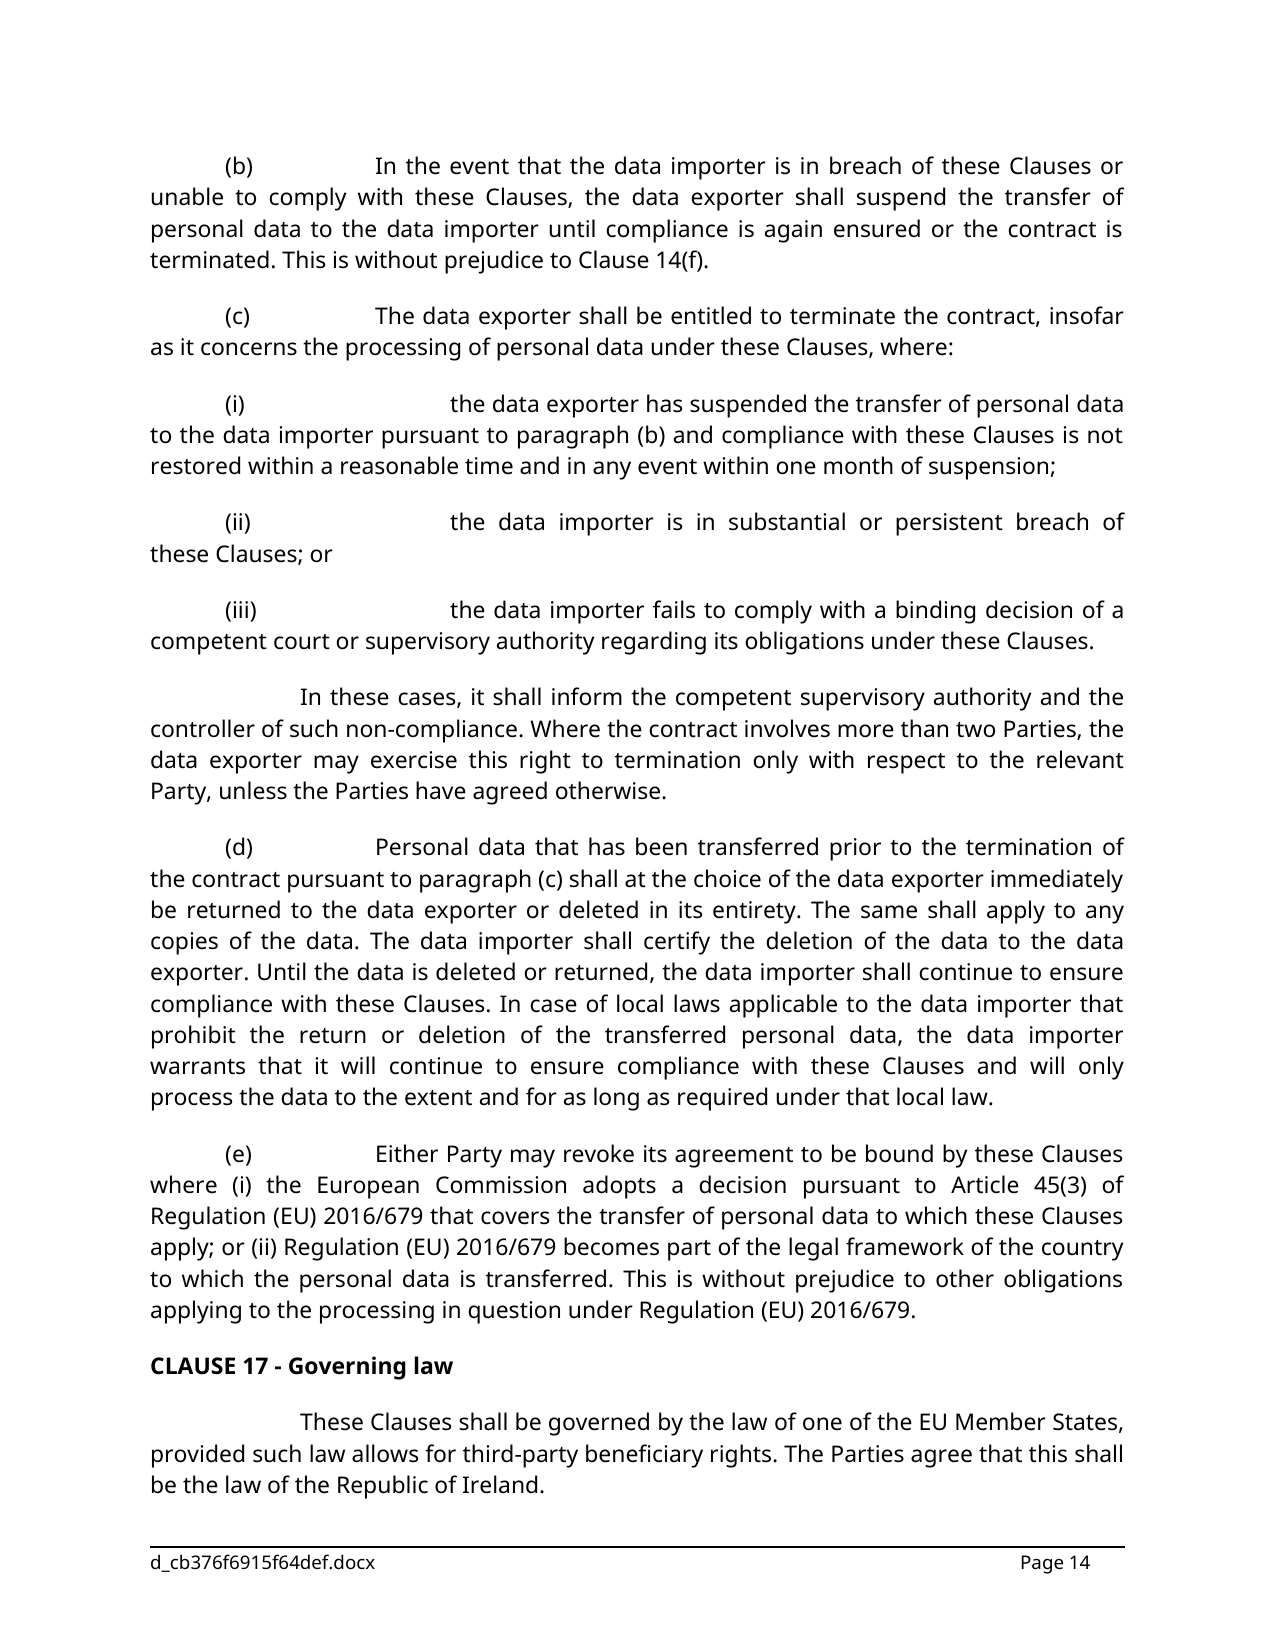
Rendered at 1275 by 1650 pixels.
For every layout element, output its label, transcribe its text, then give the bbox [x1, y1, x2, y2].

text Personal data that has been transferred prior to the termination of the contract pursuant to paragraph (c) shall at the choice of the data exporter immediately be returned to the data exporter or deleted in its entirety. The same shall apply to any copies of the data. The data importer shall certify the deletion of the data to the data exporter. Until the data is deleted or returned, the data importer shall continue to ensure compliance with these Clauses. In case of local laws applicable to the data importer that prohibit the return or deletion of the transferred personal data, the data importer warrants that it will continue to ensure compliance with these Clauses and will only process the data to the extent and for as long as required under that local law. [150, 831, 1125, 1112]
text These Clauses shall be governed by the law of one of the EU Member States, provided such law allows for third-party beneficiary rights. The Parties agree that this shall be the law of the Republic of Ireland. [150, 1406, 1125, 1500]
text In these cases, it shall inform the competent supervisory authority and the controller of such non-compliance. Where the contract involves more than two Parties, the data exporter may exercise this right to termination only with respect to the relevant Party, unless the Parties have agreed otherwise. [150, 681, 1125, 806]
subtitle CLAUSE 17 - Governing law [150, 1350, 1125, 1381]
text the data importer is in substantial or persistent breach of these Clauses; or [150, 506, 1125, 569]
text The data exporter shall be entitled to terminate the contract, insofar as it concerns the processing of personal data under these Clauses, where: [150, 300, 1125, 362]
text the data exporter has suspended the transfer of personal data to the data importer pursuant to paragraph (b) and compliance with these Clauses is not restored within a reasonable time and in any event within one month of suspension; [150, 387, 1125, 481]
text the data importer fails to comply with a binding decision of a competent court or supervisory authority regarding its obligations under these Clauses. [150, 594, 1125, 656]
text Either Party may revoke its agreement to be bound by these Clauses where (i) the European Commission adopts a decision pursuant to Article 45(3) of Regulation (EU) 2016/679 that covers the transfer of personal data to which these Clauses apply; or (ii) Regulation (EU) 2016/679 becomes part of the legal framework of the country to which the personal data is transferred. This is without prejudice to other obligations applying to the processing in question under Regulation (EU) 2016/679. [150, 1137, 1125, 1325]
text In the event that the data importer is in breach of these Clauses or unable to comply with these Clauses, the data exporter shall suspend the transfer of personal data to the data importer until compliance is again ensured or the contract is terminated. This is without prejudice to Clause 14(f). [150, 150, 1125, 275]
